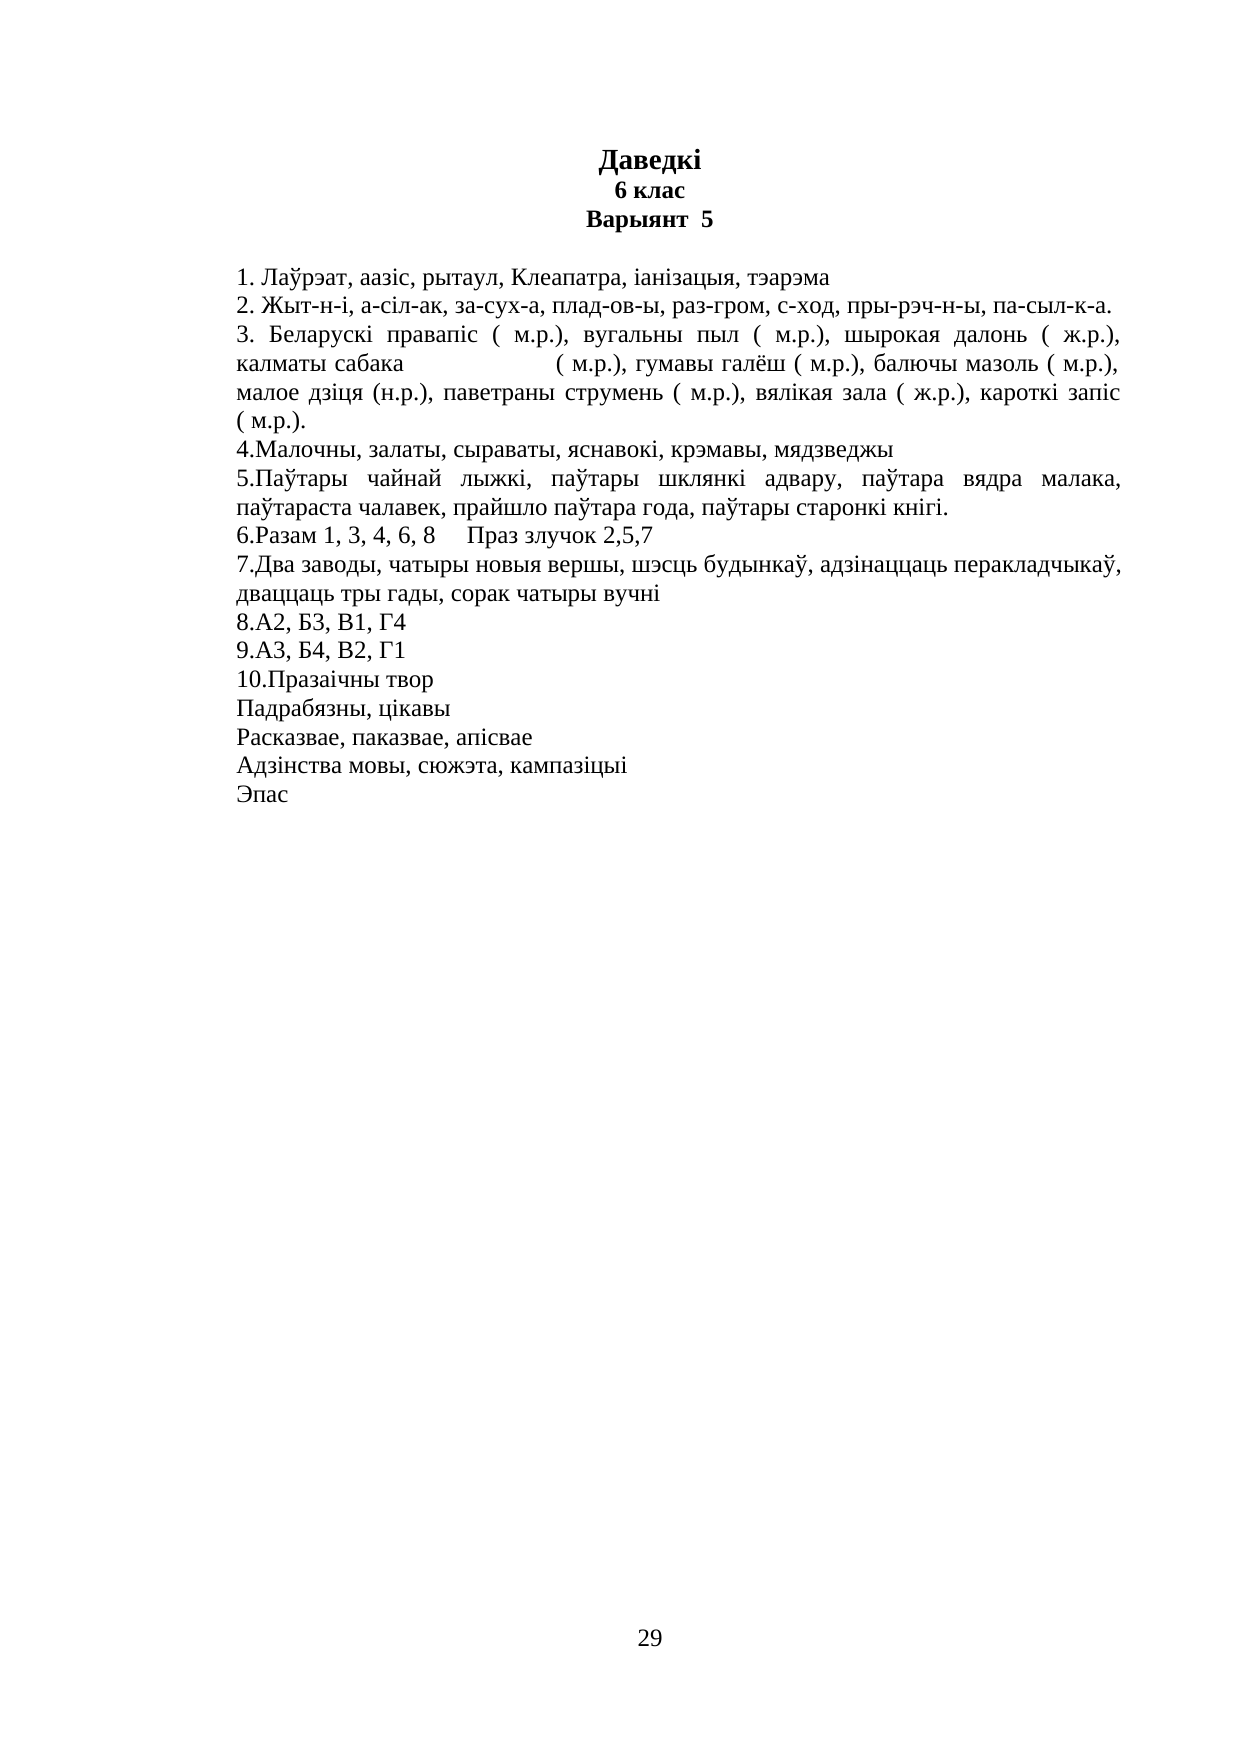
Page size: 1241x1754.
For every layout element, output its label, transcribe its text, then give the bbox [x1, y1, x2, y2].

text 1. Лаўрэат, аазіс, рытаул, Клеапатра, іанізацыя, тэарэма [236, 262, 1122, 291]
text Эпас [236, 779, 1122, 808]
text Падрабязны, цікавы [236, 693, 1122, 722]
text Даведкі [118, 142, 1181, 176]
text Варыянт 5 [118, 204, 1181, 233]
text 8.А2, Б3, В1, Г4 [236, 607, 1122, 636]
text 9.А3, Б4, В2, Г1 [236, 636, 1122, 664]
text 10.Празаічны твор [236, 664, 1122, 693]
text 2. Жыт-н-і, а-сіл-ак, за-сух-а, плад-ов-ы, раз-гром, с-ход, пры-рэч-н-ы, па-сыл-к-а. [236, 291, 1122, 319]
text Адзінства мовы, сюжэта, кампазіцыі [236, 751, 1122, 779]
text 6.Разам 1, 3, 4, 6, 8 Праз злучок 2,5,7 [236, 521, 1122, 549]
text 3. Беларускі правапіс ( м.р.), вугальны пыл ( м.р.), шырокая далонь ( ж.р.), калматы сабака ( м.р.), гумавы галёш ( м.р.), балючы мазоль ( м.р.), малое дзіця (н.р.), паветраны струмень ( м.р.), вялікая зала ( ж.р.), кароткі запіс ( м.р.). [236, 319, 1122, 434]
text 5.Паўтары чайнай лыжкі, паўтары шклянкі адвару, паўтара вядра малака, паўтараста чалавек, прайшло паўтара года, паўтары старонкі кнігі. [236, 463, 1122, 521]
text Расказвае, паказвае, апісвае [236, 722, 1122, 751]
text 7.Два заводы, чатыры новыя вершы, шэсць будынкаў, адзінаццаць перакладчыкаў, дваццаць тры гады, сорак чатыры вучні [236, 549, 1122, 607]
text 6 клас [118, 176, 1181, 204]
text 4.Малочны, залаты, сыраваты, яснавокі, крэмавы, мядзведжы [236, 434, 1122, 463]
